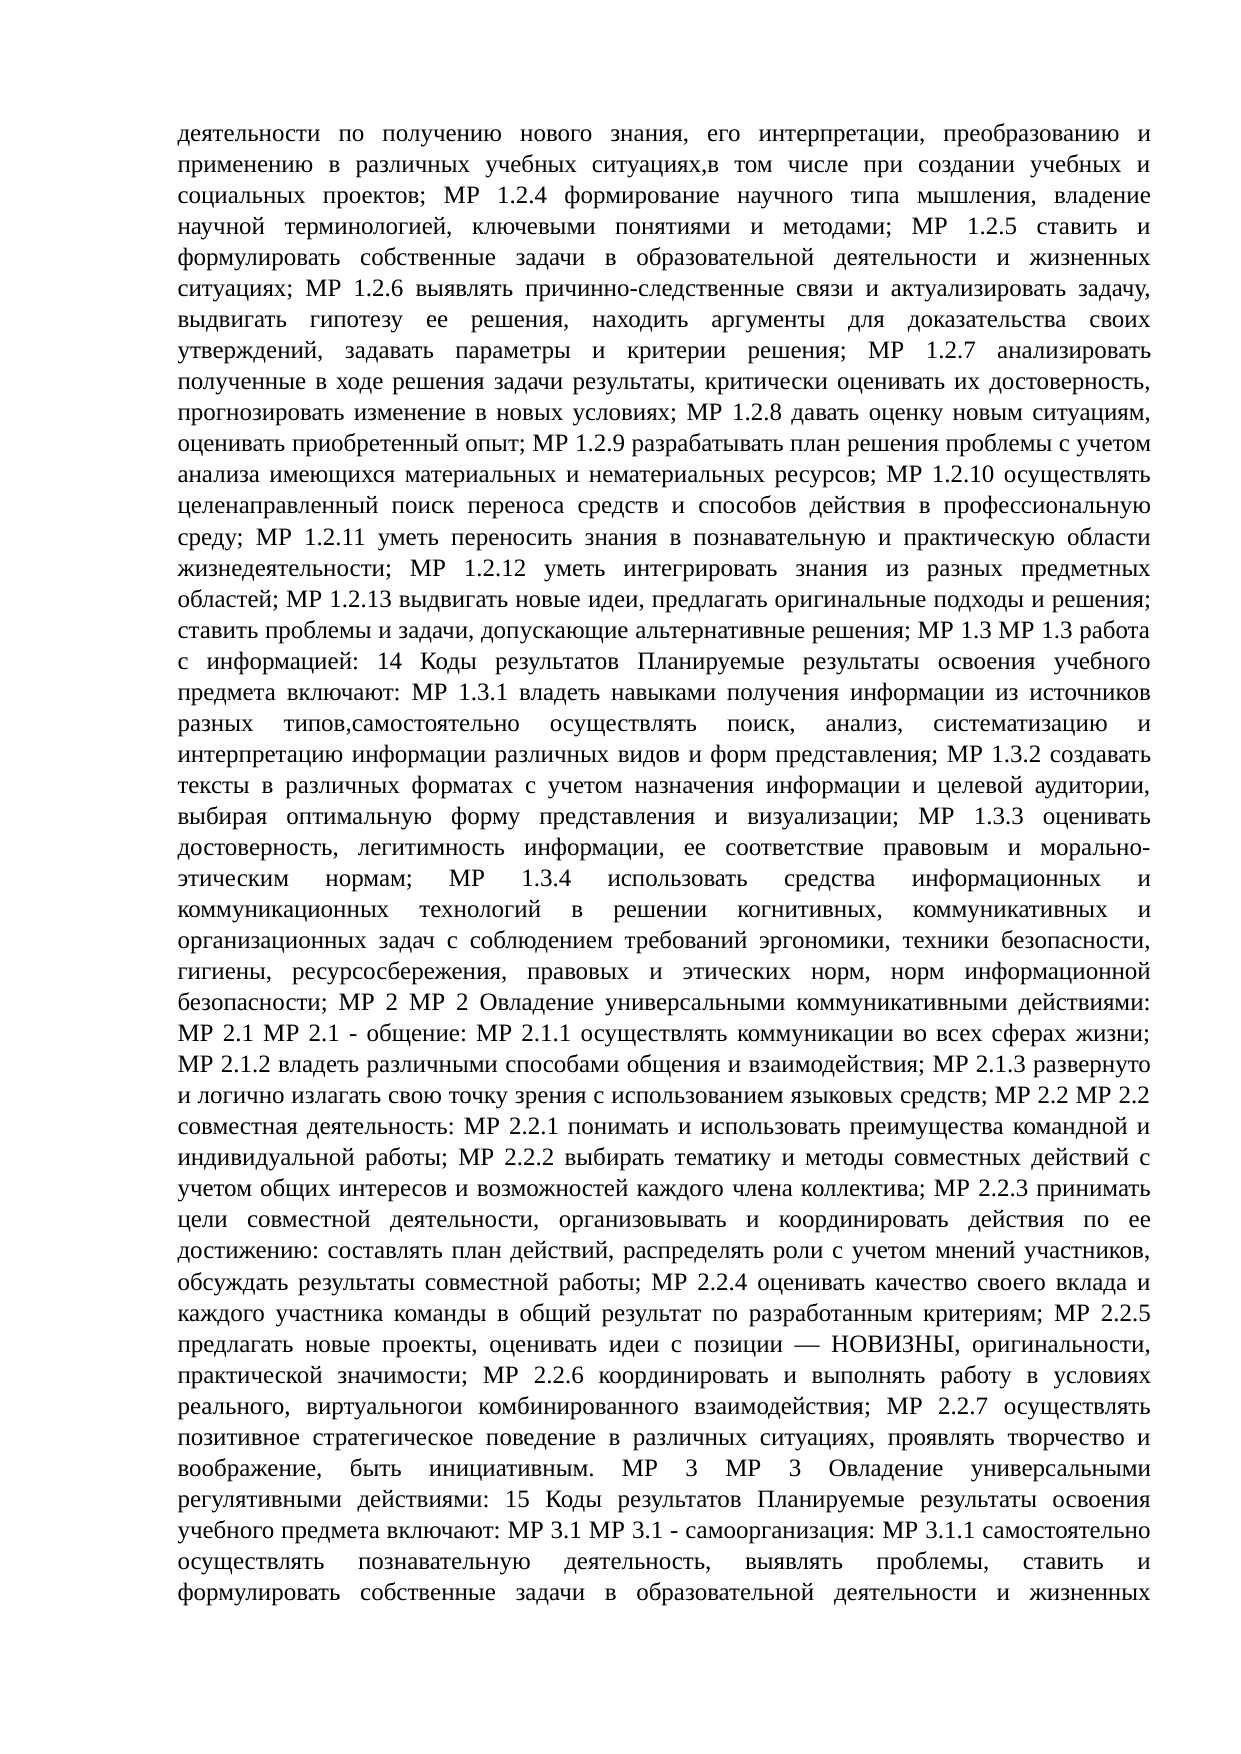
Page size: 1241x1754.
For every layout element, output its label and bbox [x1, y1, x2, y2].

text [177, 118, 1152, 1606]
